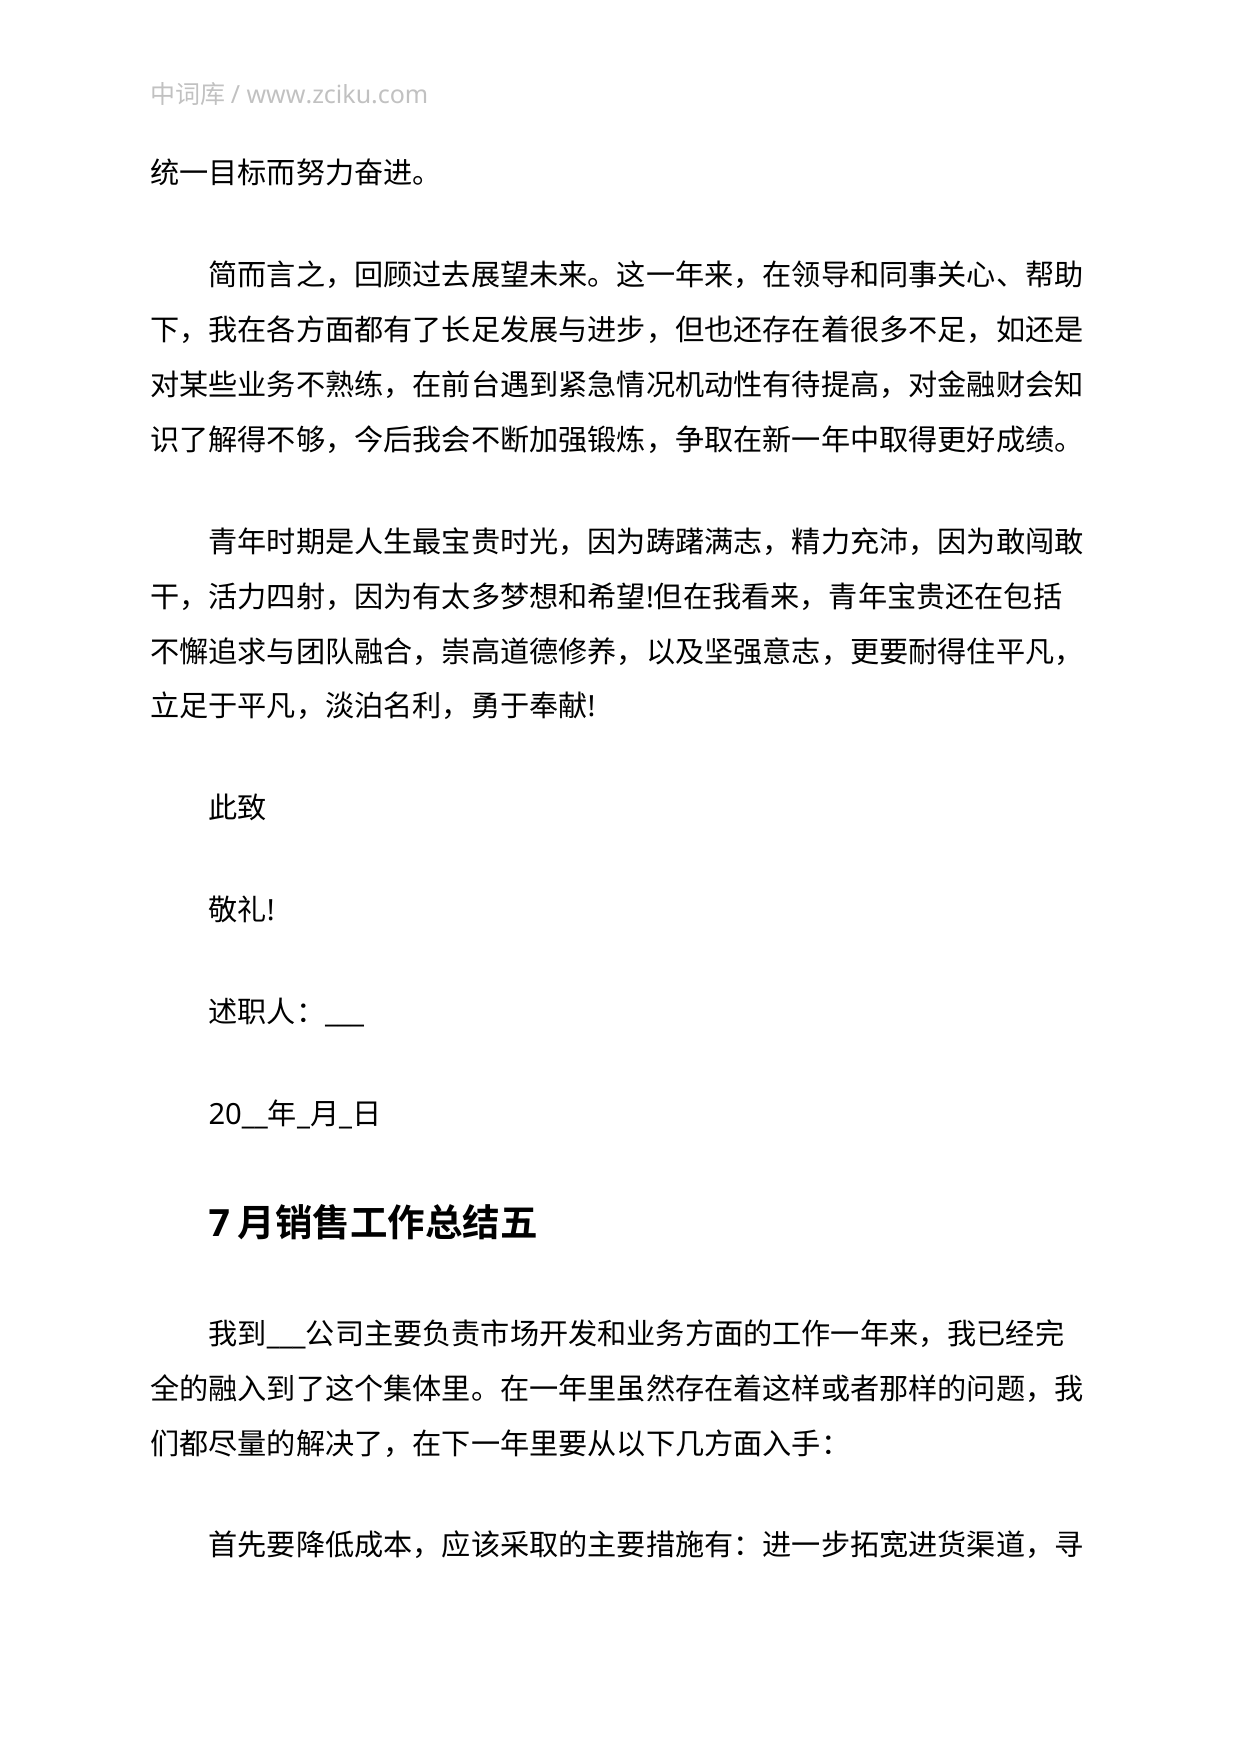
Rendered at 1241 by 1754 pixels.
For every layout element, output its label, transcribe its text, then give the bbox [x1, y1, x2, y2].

text 7月销售工作总结五 [150, 1193, 1090, 1247]
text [150, 150, 1090, 192]
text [150, 1522, 1090, 1564]
text 敬礼! [150, 887, 1090, 929]
text 青年时期是人生最宝贵时光，因为踌躇满志，精力充沛，因为敢闯敢干，活力四射，因为有太多梦想和希望!但在我看来，青年宝贵还在包括不懈追求与团队融合，崇高道德修养，以及坚强意志，更要耐得住平凡，立足于平凡，淡泊名利，勇于奉献! [150, 518, 1090, 725]
text 我到___公司主要负责市场开发和业务方面的工作一年来，我已经完全的融入到了这个集体里。在一年里虽然存在着这样或者那样的问题，我们都尽量的解决了，在下一年里要从以下几方面入手： [150, 1310, 1090, 1462]
text 20__年_月_日 [150, 1091, 1090, 1133]
text 简而言之，回顾过去展望未来。这一年来，在领导和同事关心、帮助下，我在各方面都有了长足发展与进步，但也还存在着很多不足，如还是对某些业务不熟练，在前台遇到紧急情况机动性有待提高，对金融财会知识了解得不够，今后我会不断加强锻炼，争取在新一年中取得更好成绩。 [150, 252, 1090, 459]
text 此致 [150, 785, 1090, 827]
text 述职人：___ [150, 989, 1090, 1031]
